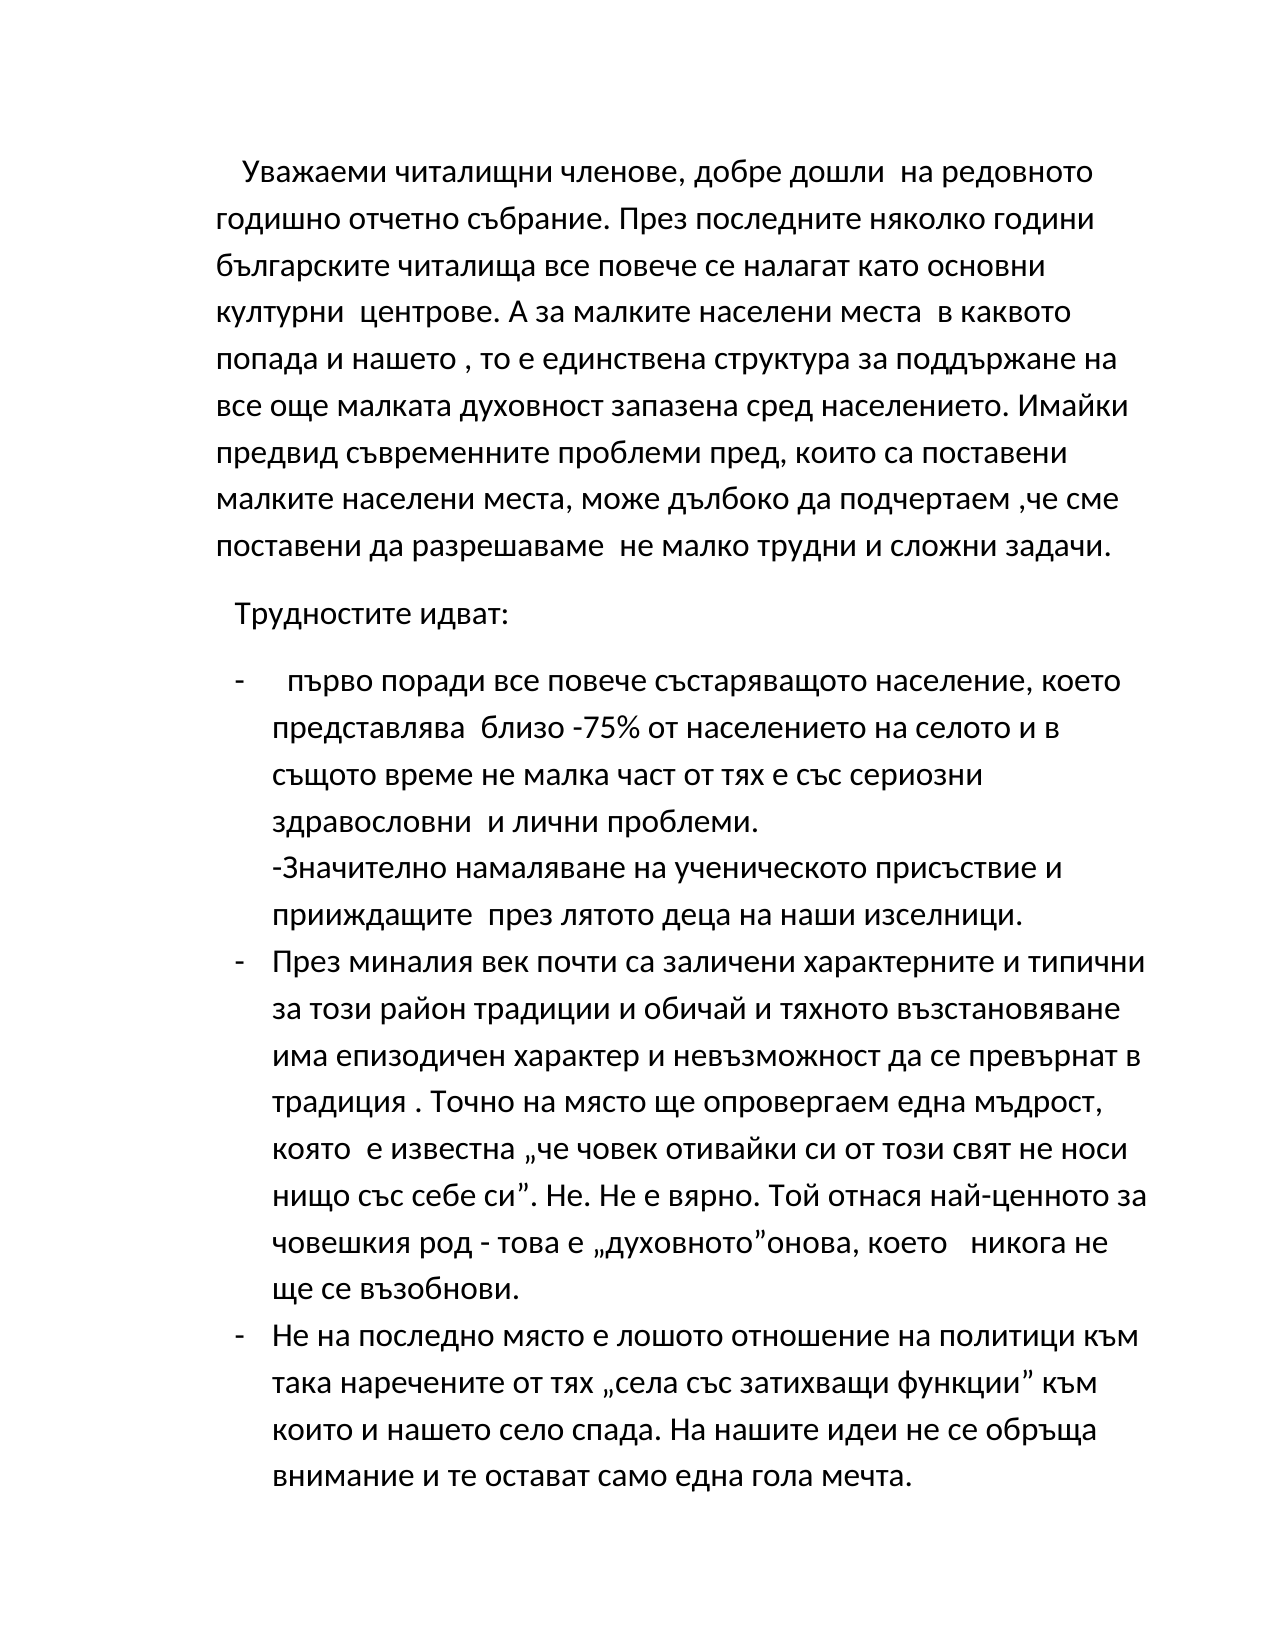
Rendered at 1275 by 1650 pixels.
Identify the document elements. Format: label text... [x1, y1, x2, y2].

text Трудностите идват: [216, 592, 1153, 632]
list Не на последно място е лошото отношение на политици към така наречените от тях „села със затихващи функции” към които и нашето село спада. На нашите идеи не се обръща внимание и те остават само една гола мечта. [234, 1314, 1153, 1495]
text Уважаеми читалищни членове, добре дошли на редовното годишно отчетно събрание. През последните няколко години българските читалища все повече се налагат като основни културни центрове. А за малките населени места в каквото попада и нашето , то е единствена структура за поддържане на все още малката духовност запазена сред населението. Имайки предвид съвременните проблеми пред, които са поставени малките населени места, може дълбоко да подчертаем ,че сме поставени да разрешаваме не малко трудни и сложни задачи. [216, 150, 1153, 565]
list първо поради все повече състаряващото население, което представлява близо -75% от населението на селото и в същото време не малка част от тях е със сериозни здравословни и лични проблеми. -Значително намаляване на ученическото присъствие и прииждащите през лятото деца на наши изселници. [234, 659, 1153, 934]
list През миналия век почти са заличени характерните и типични за този район традиции и обичай и тяхното възстановяване има епизодичен характер и невъзможност да се превърнат в традиция . Точно на място ще опровергаем една мъдрост, която е известна „че човек отивайки си от този свят не носи нищо със себе си”. Не. Не е вярно. Той отнася най-ценното за човешкия род - това е „духовното”онова, което никога не ще се възобнови. [234, 940, 1153, 1308]
